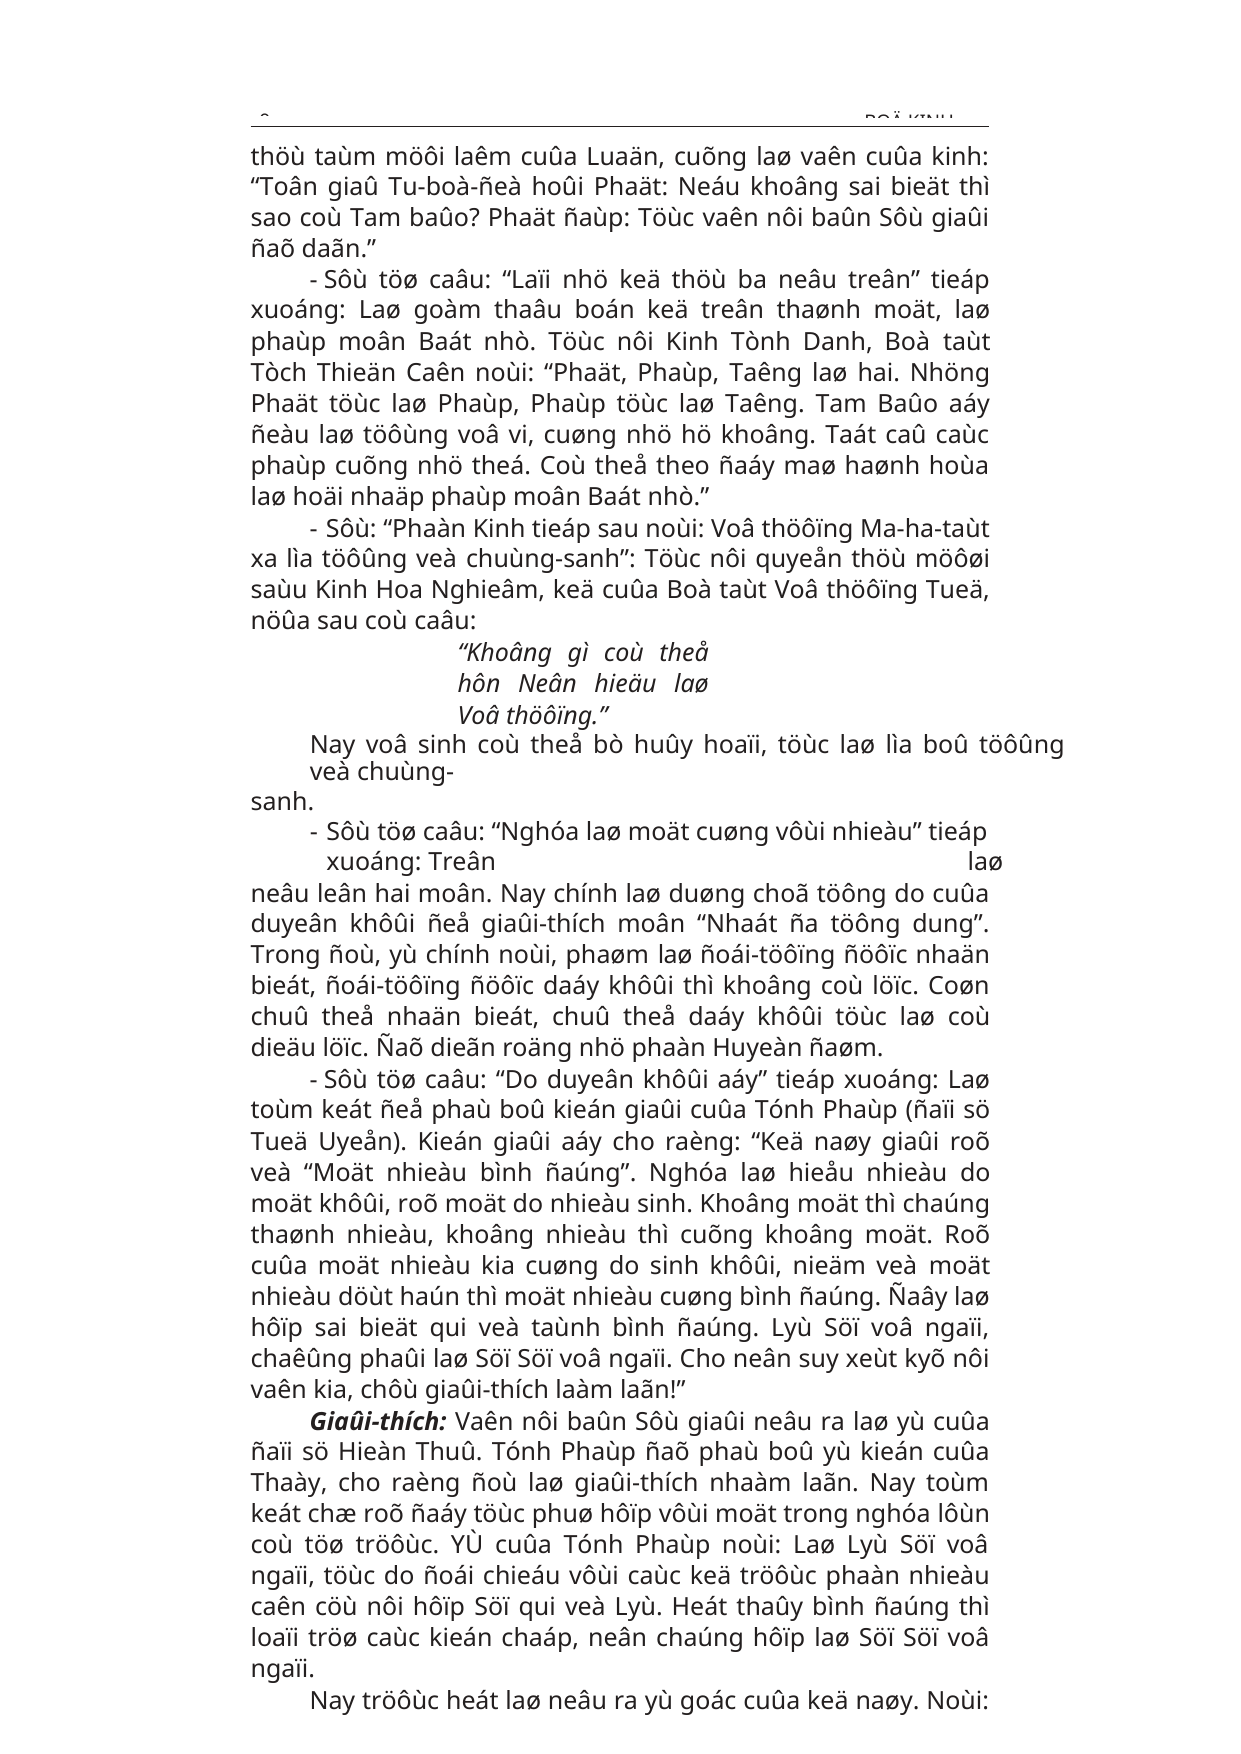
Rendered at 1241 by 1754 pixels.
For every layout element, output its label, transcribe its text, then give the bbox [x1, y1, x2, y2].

text neâu leân hai moân. Nay chính laø duøng choã töông do cuûa duyeân khôûi ñeå giaûi-thích moân “Nhaát ña töông dung”. Trong ñoù, yù chính noùi, phaøm laø ñoái-töôïng ñöôïc nhaän bieát, ñoái-töôïng ñöôïc daáy khôûi thì khoâng coù löïc. Coøn chuû theå nhaän bieát, chuû theå daáy khôûi töùc laø coù dieäu löïc. Ñaõ dieãn roäng nhö phaàn Huyeàn ñaøm. [250, 878, 990, 1064]
text Giaûi-thích: Vaên nôi baûn Sôù giaûi neâu ra laø yù cuûa ñaïi sö Hieàn Thuû. Tónh Phaùp ñaõ phaù boû yù kieán cuûa Thaày, cho raèng ñoù laø giaûi-thích nhaàm laãn. Nay toùm keát chæ roõ ñaáy töùc phuø hôïp vôùi moät trong nghóa lôùn coù töø tröôùc. YÙ cuûa Tónh Phaùp noùi: Laø Lyù Söï voâ ngaïi, töùc do ñoái chieáu vôùi caùc keä tröôùc phaàn nhieàu caên cöù nôi hôïp Söï qui veà Lyù. Heát thaûy bình ñaúng thì loaïi tröø caùc kieán chaáp, neân chaúng hôïp laø Söï Söï voâ ngaïi. [250, 1406, 990, 1685]
list Sôù: “Phaàn Kinh tieáp sau noùi: Voâ thöôïng Ma-ha-taùt xa lìa töôûng veà chuùng-sanh”: Töùc nôi quyeån thöù möôøi saùu Kinh Hoa Nghieâm, keä cuûa Boà taùt Voâ thöôïng Tueä, nöûa sau coù caâu: [250, 512, 990, 637]
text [250, 1685, 990, 1716]
text sanh. [250, 786, 1065, 817]
text “Khoâng gì coù theå hôn Neân hieäu laø Voâ thöôïng.” [457, 637, 709, 732]
text Nay voâ sinh coù theå bò huûy hoaïi, töùc laø lìa boû töôûng veà chuùng- [309, 732, 1065, 786]
list Sôù töø caâu: “Nghóa laø moät cuøng vôùi nhieàu” tieáp xuoáng: Treân laø [309, 817, 1065, 876]
list Sôù töø caâu: “Do duyeân khôûi aáy” tieáp xuoáng: Laø toùm keát ñeå phaù boû kieán giaûi cuûa Tónh Phaùp (ñaïi sö Tueä Uyeån). Kieán giaûi aáy cho raèng: “Keä naøy giaûi roõ veà “Moät nhieàu bình ñaúng”. Nghóa laø hieåu nhieàu do moät khôûi, roõ moät do nhieàu sinh. Khoâng moät thì chaúng thaønh nhieàu, khoâng nhieàu thì cuõng khoâng moät. Roõ cuûa moät nhieàu kia cuøng do sinh khôûi, nieäm veà moät nhieàu döùt haún thì moät nhieàu cuøng bình ñaúng. Ñaây laø hôïp sai bieät qui veà taùnh bình ñaúng. Lyù Söï voâ ngaïi, chaêûng phaûi laø Söï Söï voâ ngaïi. Cho neân suy xeùt kyõ nôi vaên kia, chôù giaûi-thích laàm laãn!” [250, 1064, 990, 1406]
text thöù taùm möôi laêm cuûa Luaän, cuõng laø vaên cuûa kinh: “Toân giaû Tu-boà-ñeà hoûi Phaät: Neáu khoâng sai bieät thì sao coù Tam baûo? Phaät ñaùp: Töùc vaên nôi baûn Sôù giaûi ñaõ daãn.” [250, 140, 990, 264]
list Sôù töø caâu: “Laïi nhö keä thöù ba neâu treân” tieáp xuoáng: Laø goàm thaâu boán keä treân thaønh moät, laø phaùp moân Baát nhò. Töùc nôi Kinh Tònh Danh, Boà taùt Tòch Thieän Caên noùi: “Phaät, Phaùp, Taêng laø hai. Nhöng Phaät töùc laø Phaùp, Phaùp töùc laø Taêng. Tam Baûo aáy ñeàu laø töôùng voâ vi, cuøng nhö hö khoâng. Taát caû caùc phaùp cuõng nhö theá. Coù theå theo ñaáy maø haønh hoùa laø hoäi nhaäp phaùp moân Baát nhò.” [250, 264, 990, 512]
